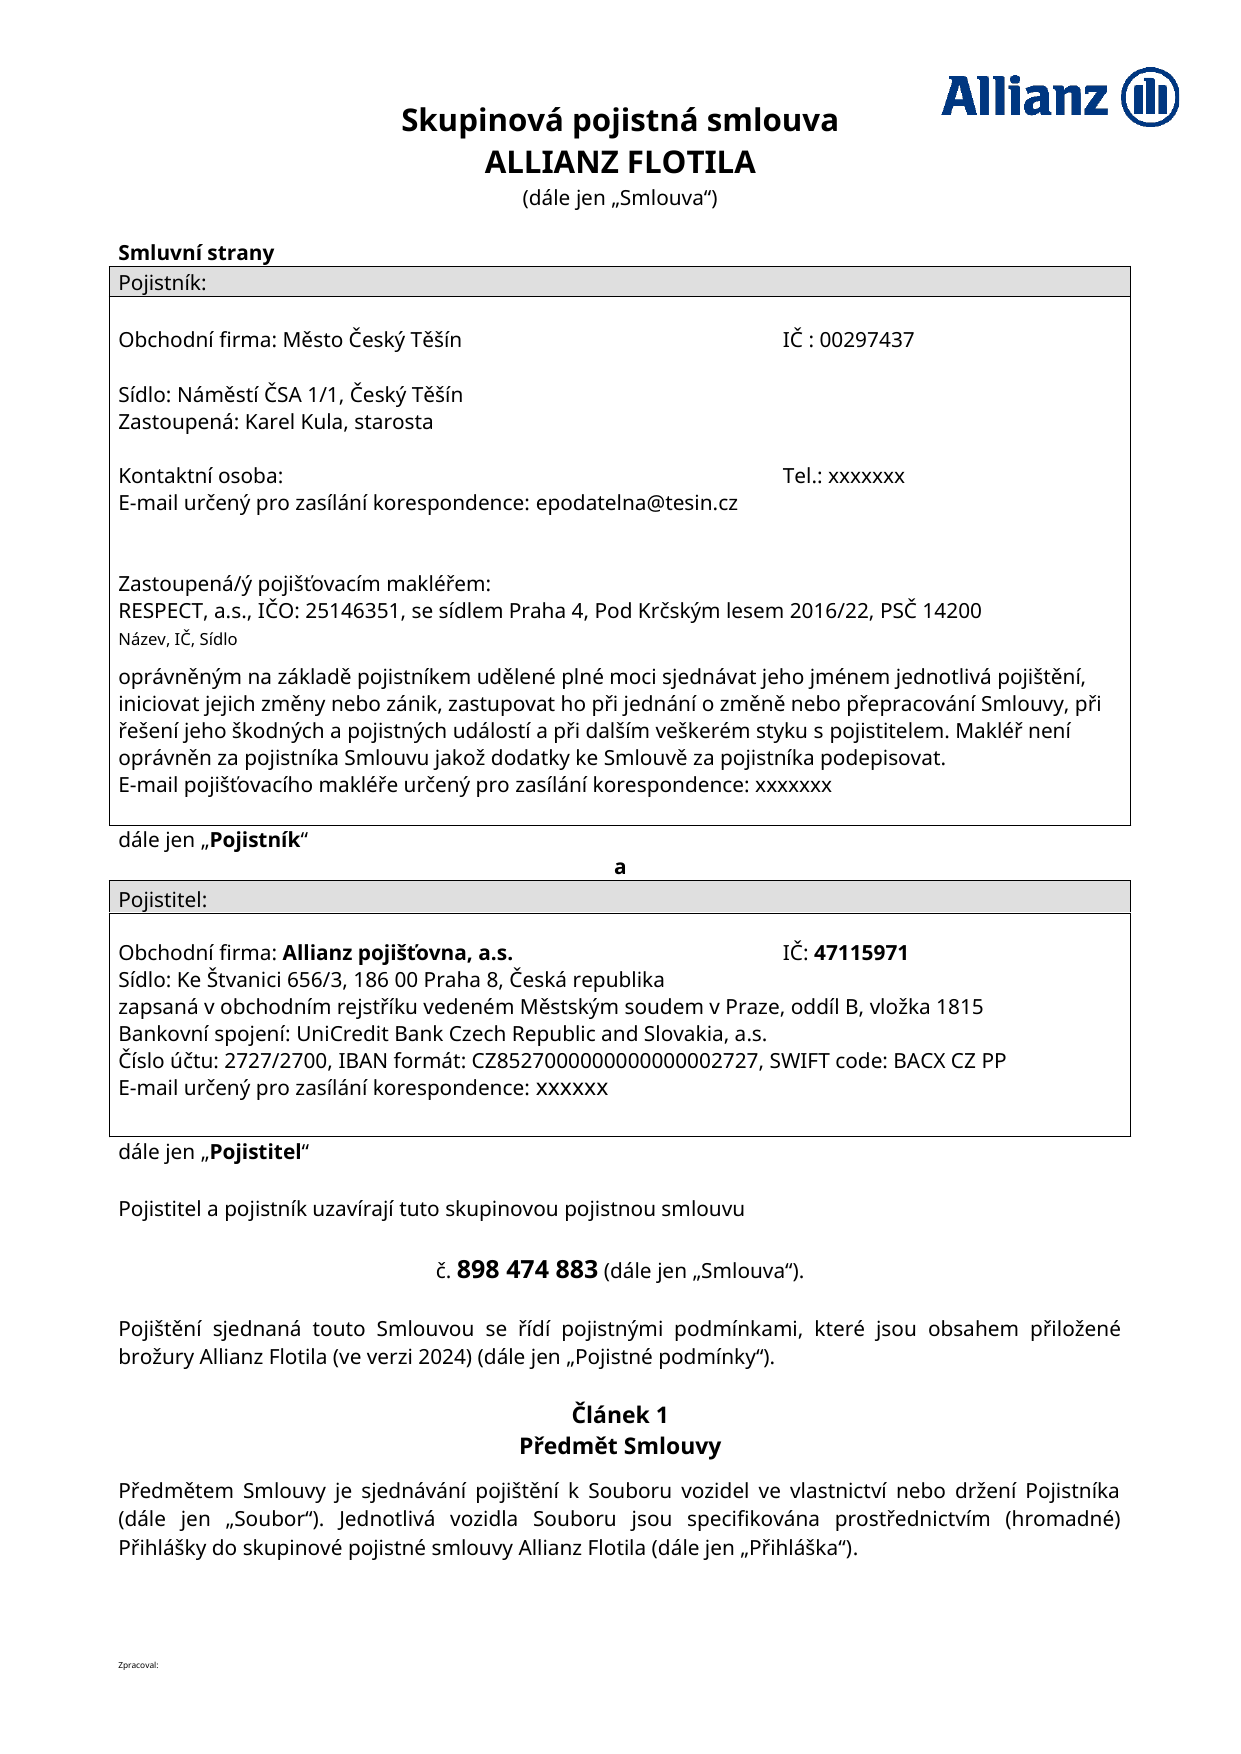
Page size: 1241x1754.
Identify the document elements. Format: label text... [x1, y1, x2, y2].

text dále jen „Pojistník“ [118, 826, 1122, 853]
subtitle Smluvní strany [118, 239, 1122, 266]
picture [941, 67, 1180, 127]
text oprávněným na základě pojistníkem udělené plné moci sjednávat jeho jménem jednotlivá pojištění, iniciovat jejich změny nebo zánik, zastupovat ho při jednání o změně nebo přepracování Smlouvy, při řešení jeho škodných a pojistných událostí a při dalším veškerém styku s pojistitelem. Makléř není oprávněn za pojistníka Smlouvu jakož dodatky ke Smlouvě za pojistníka podepisovat. [118, 662, 1122, 771]
subtitle Bankovní spojení: UniCredit Bank Czech Republic and Slovakia, a.s. [118, 1020, 1122, 1047]
text Pojistitel a pojistník uzavírají tuto skupinovou pojistnou smlouvu [118, 1194, 1122, 1223]
title Skupinová pojistná smlouva [118, 98, 1122, 141]
text Pojištění sjednaná touto Smlouvou se řídí pojistnými podmínkami, které jsou obsahem přiložené brožury Allianz Flotila (ve verzi 2024) (dále jen „Pojistné podmínky“). [118, 1314, 1122, 1371]
text dále jen „Pojistitel“ [118, 1137, 1122, 1166]
text E-mail pojišťovacího makléře určený pro zasílání korespondence: xxxxxxx [118, 771, 1122, 798]
subtitle Sídlo: Náměstí ČSA 1/1, Český Těšín [118, 380, 1122, 407]
text Pojistitel: [110, 881, 1130, 912]
text RESPECT, a.s., IČO: 25146351, se sídlem Praha 4, Pod Krčským lesem 2016/22, PSČ 14200 [118, 597, 1122, 624]
subtitle Článek 1 [118, 1399, 1122, 1430]
subtitle Předmět Smlouvy [118, 1430, 1122, 1462]
text E-mail určený pro zasílání korespondence: epodatelna@tesin.cz [118, 489, 1122, 516]
subtitle Obchodní firma: Město Český Těšín IČ : 00297437 [118, 326, 1122, 353]
text Název, IČ, Sídlo [118, 624, 1122, 651]
subtitle Obchodní firma: Allianz pojišťovna, a.s. IČ: 47115971 [110, 914, 1130, 966]
text (dále jen „Smlouva“) [118, 183, 1122, 212]
text č. 898 474 883 (dále jen „Smlouva“). [118, 1251, 1122, 1285]
subtitle Kontaktní osoba: Tel.: xxxxxxx [118, 462, 1122, 489]
subtitle Zastoupená: Karel Kula, starosta [118, 407, 1122, 434]
text Zastoupená/ý pojišťovacím makléřem: [118, 570, 1122, 597]
subtitle E-mail určený pro zasílání korespondence: xxxxxx [110, 1048, 1130, 1136]
subtitle zapsaná v obchodním rejstříku vedeném Městským soudem v Praze, oddíl B, vložka 1815 [118, 993, 1122, 1020]
subtitle Předmětem Smlouvy je sjednávání pojištění k Souboru vozidel ve vlastnictví nebo držení Pojistníka (dále jen „Soubor“). Jednotlivá vozidla Souboru jsou specifikována prostřednictvím (hromadné) Přihlášky do skupinové pojistné smlouvy Allianz Flotila (dále jen „Přihláška“). [118, 1476, 1122, 1561]
title ALLIANZ FLOTILA [118, 141, 1122, 183]
subtitle Sídlo: Ke Štvanici 656/3, 186 00 Praha 8, Česká republika [118, 966, 1122, 993]
text Pojistník: [110, 267, 1130, 296]
text a [118, 853, 1122, 880]
